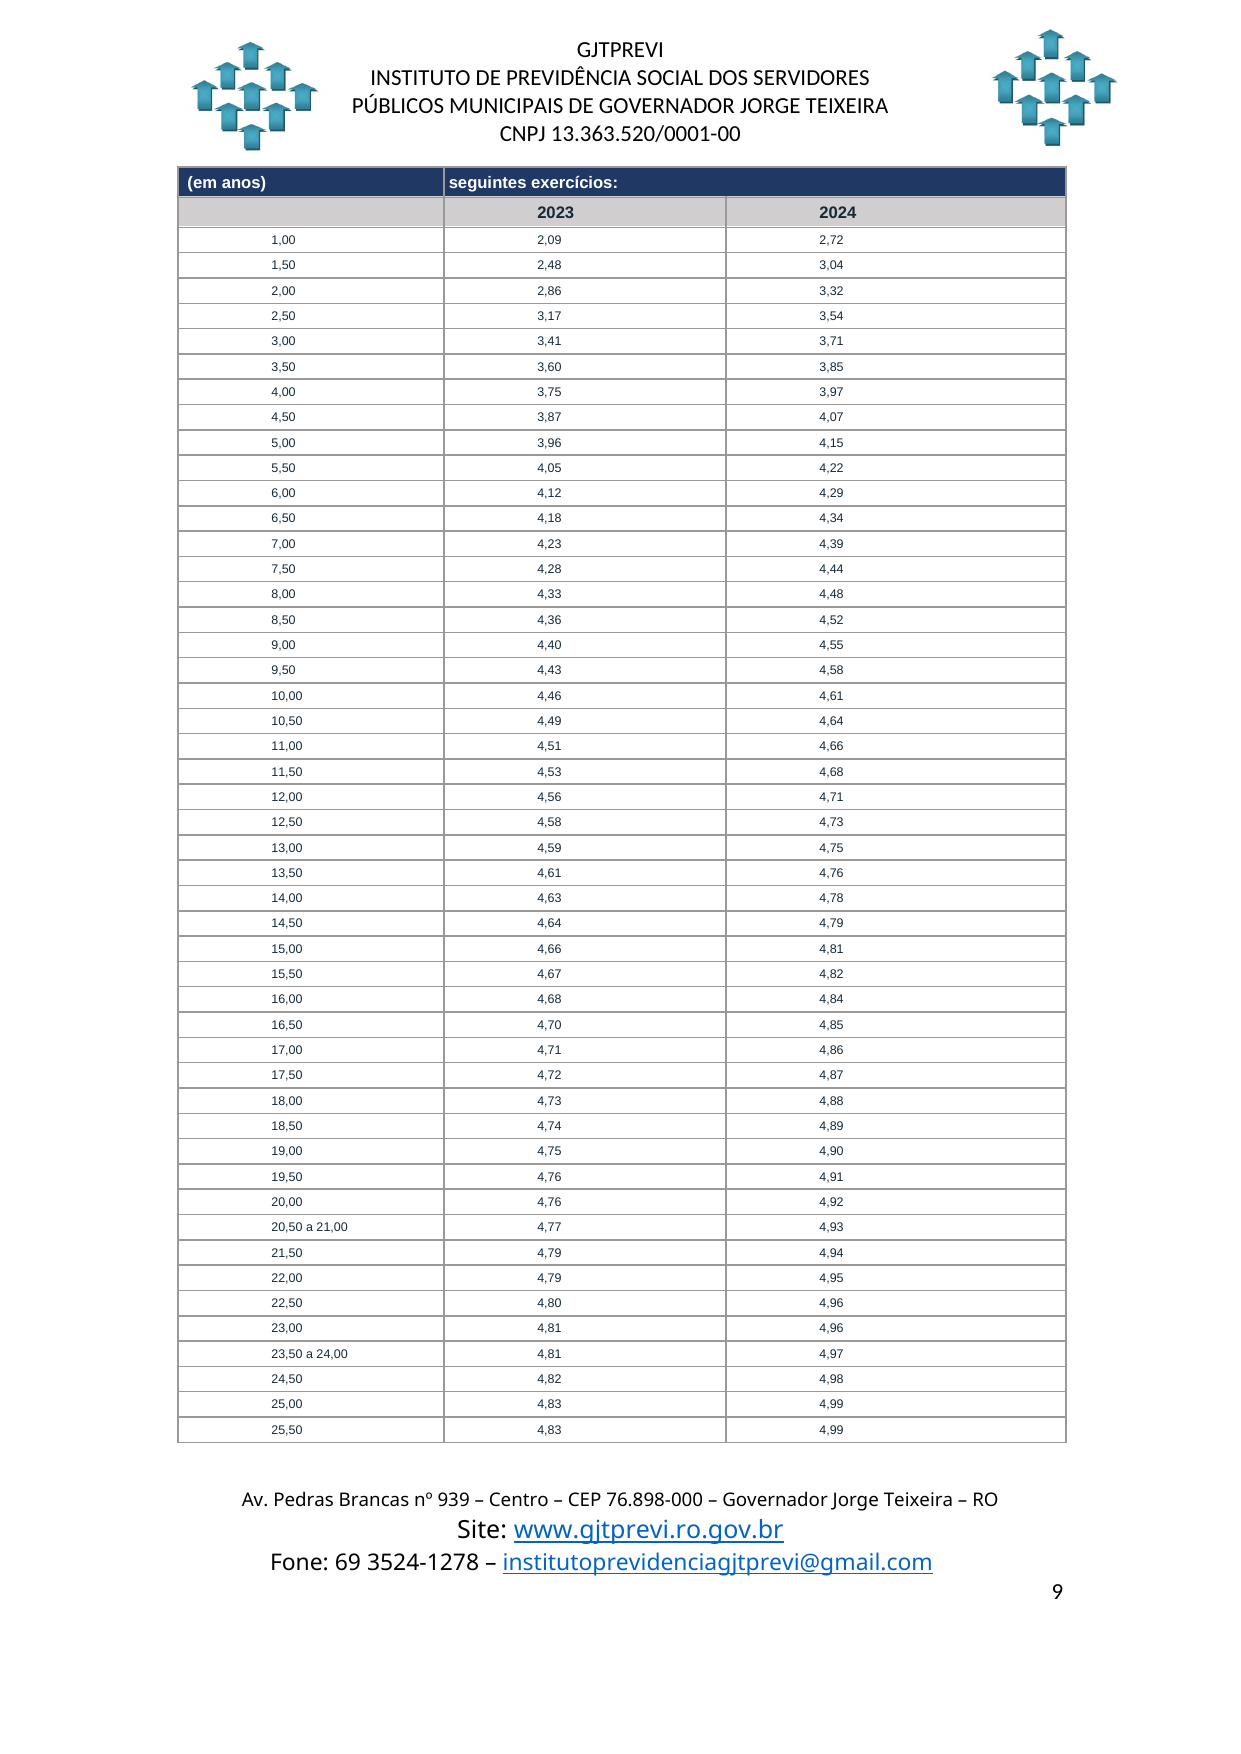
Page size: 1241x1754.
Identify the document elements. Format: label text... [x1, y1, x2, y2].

table_cell 3,17 [445, 304, 725, 328]
table_cell 4,96 [727, 1317, 1065, 1340]
table_cell 17,50 [179, 1063, 443, 1087]
table_cell 4,83 [445, 1418, 725, 1441]
table_cell 4,79 [445, 1241, 725, 1264]
table_cell 19,00 [179, 1139, 443, 1163]
table_cell 4,98 [727, 1367, 1065, 1391]
table_cell 4,99 [727, 1418, 1065, 1441]
table_cell 3,41 [445, 329, 725, 353]
table_cell 2,72 [727, 228, 1065, 252]
table_cell 4,89 [727, 1114, 1065, 1138]
table_cell 10,00 [179, 684, 443, 707]
table_cell 5,00 [179, 431, 443, 454]
table_cell 4,59 [445, 836, 725, 859]
table_cell 4,87 [727, 1063, 1065, 1087]
table_cell 2,00 [179, 279, 443, 302]
table_cell 4,12 [445, 481, 725, 505]
table_cell 4,51 [445, 734, 725, 758]
table_cell 12,50 [179, 810, 443, 834]
table_cell 5,50 [179, 456, 443, 479]
table_cell 4,64 [445, 912, 725, 935]
table_cell 17,00 [179, 1038, 443, 1062]
table_cell 4,61 [445, 861, 725, 884]
picture [180, 36, 330, 152]
table_cell 3,04 [727, 253, 1065, 277]
table_cell 7,50 [179, 557, 443, 581]
table_cell 3,00 [179, 329, 443, 353]
table_cell 4,58 [727, 658, 1065, 682]
table_cell 4,83 [445, 1392, 725, 1416]
table_header Taxa de Juros Parâmetro (% a.a.) para as avaliações atuariais dos RPPS dos seguintes exercícios: [445, 168, 1065, 196]
table_cell 4,64 [727, 709, 1065, 733]
table_cell 4,58 [445, 810, 725, 834]
table_cell 4,94 [727, 1241, 1065, 1264]
table_cell 4,68 [727, 760, 1065, 783]
table_cell 4,73 [727, 810, 1065, 834]
table_cell 20,50 a 21,00 [179, 1215, 443, 1239]
table_cell 1,50 [179, 253, 443, 277]
table_cell 24,50 [179, 1367, 443, 1391]
table_cell 13,50 [179, 861, 443, 884]
table_cell 4,05 [445, 456, 725, 479]
table_cell 4,53 [445, 760, 725, 783]
table_cell 16,00 [179, 987, 443, 1011]
table_cell 4,18 [445, 507, 725, 530]
table_cell 4,76 [445, 1165, 725, 1188]
table_cell 8,50 [179, 608, 443, 631]
table_cell 3,54 [727, 304, 1065, 328]
table_cell 4,82 [727, 962, 1065, 986]
table_cell 4,79 [727, 912, 1065, 935]
table_cell 4,61 [727, 684, 1065, 707]
table_cell 4,75 [727, 836, 1065, 859]
table_header Pontos da duração do passivo (em anos) [179, 168, 443, 196]
table_cell 4,79 [445, 1266, 725, 1289]
table_cell 4,96 [727, 1291, 1065, 1315]
table_cell 2,09 [445, 228, 725, 252]
table_cell 15,50 [179, 962, 443, 986]
table_cell 25,00 [179, 1392, 443, 1416]
table_cell 4,97 [727, 1342, 1065, 1366]
table_cell 4,15 [727, 431, 1065, 454]
table_cell 3,50 [179, 355, 443, 378]
table_cell 4,86 [727, 1038, 1065, 1062]
table_cell 8,00 [179, 582, 443, 606]
table_cell 3,87 [445, 405, 725, 429]
table_cell 4,80 [445, 1291, 725, 1315]
table_cell 4,66 [727, 734, 1065, 758]
table_cell 4,91 [727, 1165, 1065, 1188]
table_cell 2,50 [179, 304, 443, 328]
table_cell 21,50 [179, 1241, 443, 1264]
table_cell 9,00 [179, 633, 443, 657]
table_cell 4,81 [445, 1317, 725, 1340]
table_cell 1,00 [179, 228, 443, 252]
table_cell [179, 198, 443, 226]
table_cell 4,95 [727, 1266, 1065, 1289]
table_cell 23,00 [179, 1317, 443, 1340]
table_cell 16,50 [179, 1013, 443, 1036]
table_cell 4,93 [727, 1215, 1065, 1239]
table_cell 12,00 [179, 785, 443, 809]
table_cell 3,97 [727, 380, 1065, 404]
table_cell 4,22 [727, 456, 1065, 479]
table_cell 3,71 [727, 329, 1065, 353]
table_cell 4,75 [445, 1139, 725, 1163]
table_cell 4,71 [445, 1038, 725, 1062]
table_cell 4,56 [445, 785, 725, 809]
table_cell 4,07 [727, 405, 1065, 429]
table_cell 4,49 [445, 709, 725, 733]
table_cell 4,39 [727, 532, 1065, 556]
table_cell 6,50 [179, 507, 443, 530]
table_cell 4,36 [445, 608, 725, 631]
table_cell 4,81 [445, 1342, 725, 1366]
table_cell 4,43 [445, 658, 725, 682]
table_cell 19,50 [179, 1165, 443, 1188]
table_cell 4,90 [727, 1139, 1065, 1163]
table_cell 10,50 [179, 709, 443, 733]
table_cell 11,00 [179, 734, 443, 758]
table_cell 23,50 a 24,00 [179, 1342, 443, 1366]
table_cell 18,00 [179, 1089, 443, 1112]
table_cell 4,52 [727, 608, 1065, 631]
table_cell 22,00 [179, 1266, 443, 1289]
table_cell 15,00 [179, 937, 443, 961]
picture [982, 23, 1129, 149]
table_cell 4,77 [445, 1215, 725, 1239]
table_cell 4,81 [727, 937, 1065, 961]
table_cell 22,50 [179, 1291, 443, 1315]
table_cell 4,72 [445, 1063, 725, 1087]
table_cell 4,76 [727, 861, 1065, 884]
table_cell 4,55 [727, 633, 1065, 657]
table_cell 4,85 [727, 1013, 1065, 1036]
table_cell 4,29 [727, 481, 1065, 505]
table_cell 25,50 [179, 1418, 443, 1441]
table_cell 4,92 [727, 1190, 1065, 1214]
table_cell 3,85 [727, 355, 1065, 378]
table_cell 4,66 [445, 937, 725, 961]
table_cell 14,00 [179, 886, 443, 910]
table_cell 4,84 [727, 987, 1065, 1011]
table_cell 3,32 [727, 279, 1065, 302]
table_cell 4,99 [727, 1392, 1065, 1416]
table_cell 4,34 [727, 507, 1065, 530]
table_cell 7,00 [179, 532, 443, 556]
table_cell 4,76 [445, 1190, 725, 1214]
table_cell 11,50 [179, 760, 443, 783]
table_cell 4,33 [445, 582, 725, 606]
table_cell 4,48 [727, 582, 1065, 606]
table_cell 4,73 [445, 1089, 725, 1112]
table_cell 4,28 [445, 557, 725, 581]
table_cell 2,86 [445, 279, 725, 302]
table_cell 20,00 [179, 1190, 443, 1214]
table_cell 4,00 [179, 380, 443, 404]
table_cell 2024 [727, 198, 1065, 226]
table_cell 3,96 [445, 431, 725, 454]
table_cell 4,40 [445, 633, 725, 657]
table_cell 2023 [445, 198, 725, 226]
table_cell 4,67 [445, 962, 725, 986]
table_cell 4,78 [727, 886, 1065, 910]
table_cell 6,00 [179, 481, 443, 505]
table_cell 4,74 [445, 1114, 725, 1138]
table_cell 4,82 [445, 1367, 725, 1391]
table_cell 4,70 [445, 1013, 725, 1036]
table_cell 18,50 [179, 1114, 443, 1138]
table_cell 4,63 [445, 886, 725, 910]
table_cell 9,50 [179, 658, 443, 682]
table_cell 4,46 [445, 684, 725, 707]
table_cell 4,71 [727, 785, 1065, 809]
table_cell 13,00 [179, 836, 443, 859]
table_cell 4,23 [445, 532, 725, 556]
table_cell 4,68 [445, 987, 725, 1011]
table_cell 3,75 [445, 380, 725, 404]
table_cell 2,48 [445, 253, 725, 277]
table_cell 3,60 [445, 355, 725, 378]
table_cell 14,50 [179, 912, 443, 935]
table_cell 4,50 [179, 405, 443, 429]
table_cell 4,88 [727, 1089, 1065, 1112]
table_cell 4,44 [727, 557, 1065, 581]
